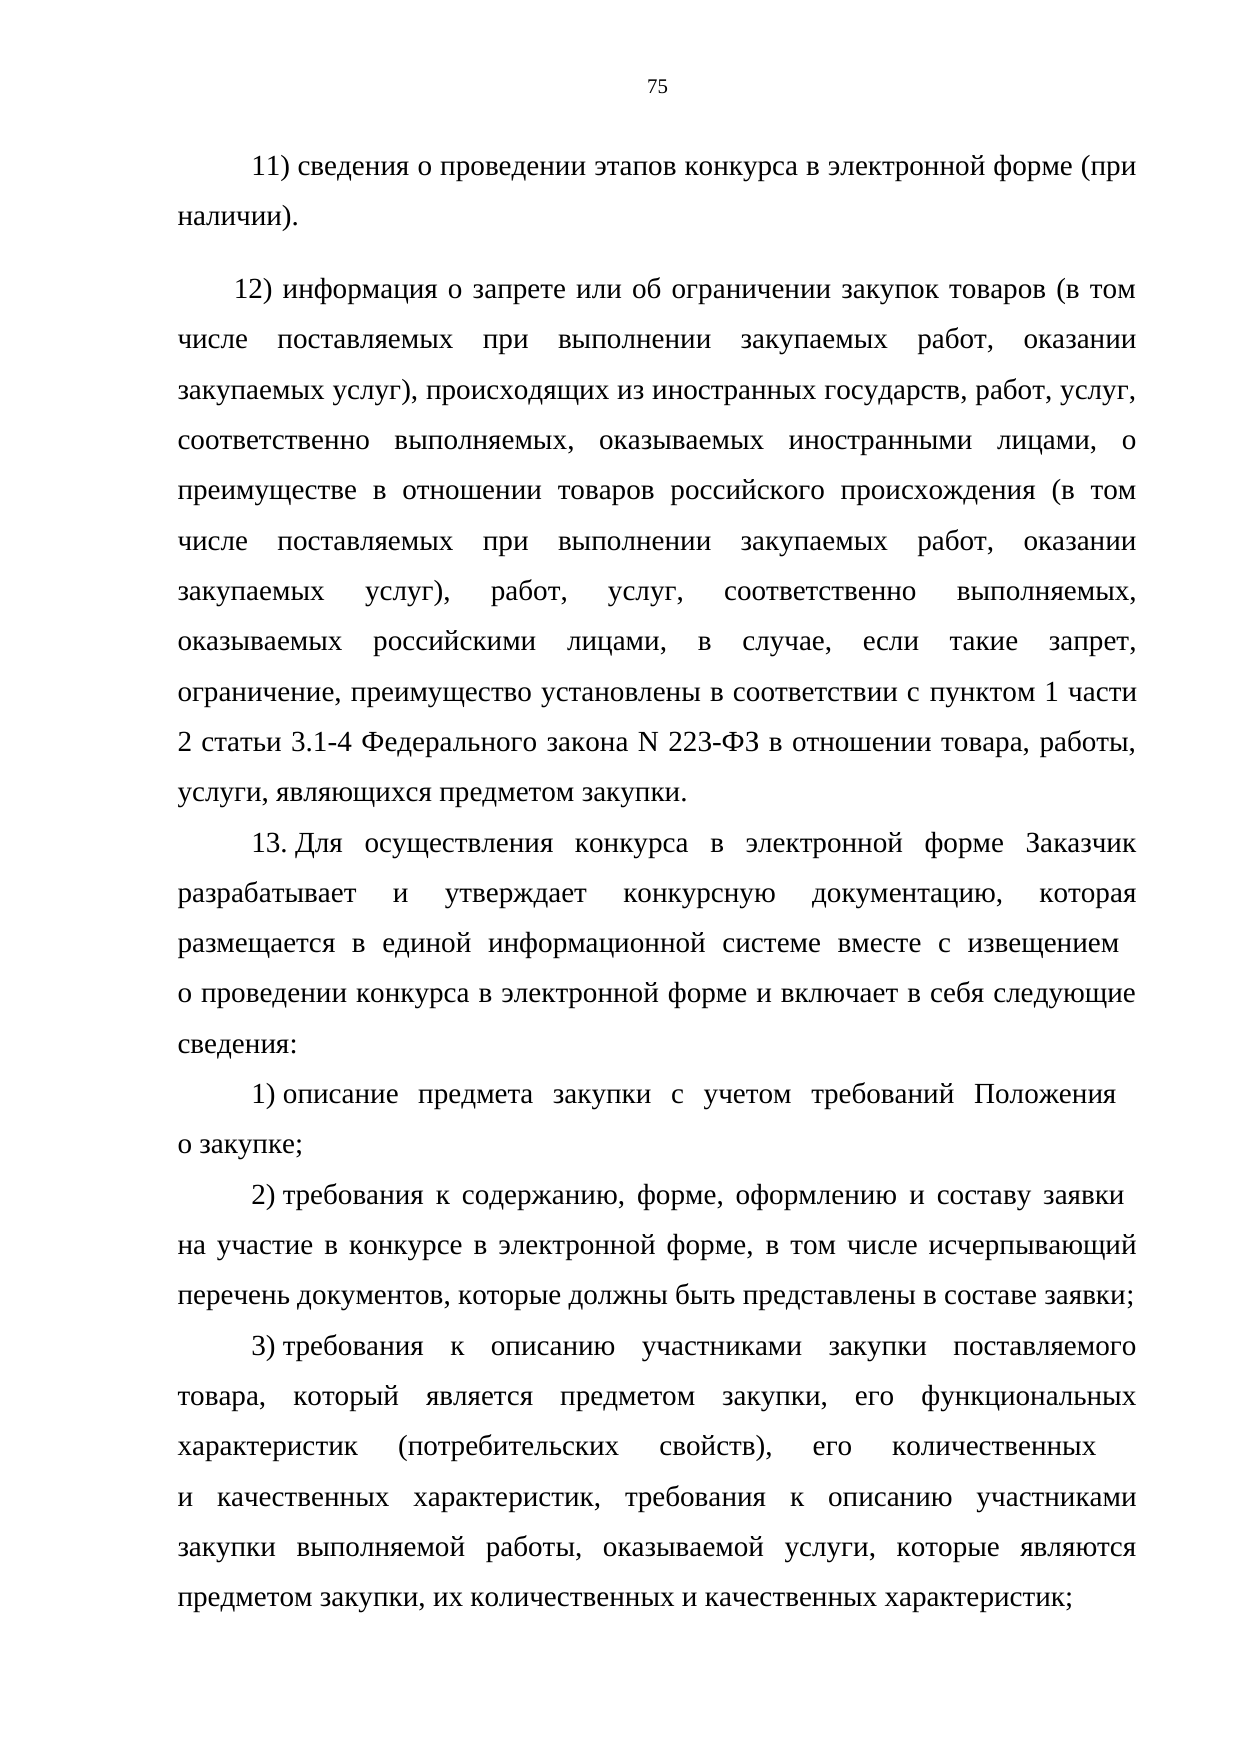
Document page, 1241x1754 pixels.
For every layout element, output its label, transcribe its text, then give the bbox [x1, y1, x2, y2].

text 11) сведения о проведении этапов конкурса в электронной форме (при наличии). [177, 148, 1137, 232]
text 13. Для осуществления конкурса в электронной форме Заказчик разрабатывает и утверждает конкурсную документацию, которая размещается в единой информационной системе вместе с извещением о проведении конкурса в электронной форме и включает в себя следующие сведения: [177, 825, 1137, 1059]
text 3) требования к описанию участниками закупки поставляемого товара, который является предметом закупки, его функциональных характеристик (потребительских свойств), его количественных и качественных характеристик, требования к описанию участниками закупки выполняемой работы, оказываемой услуги, которые являются предметом закупки, их количественных и качественных характеристик; [177, 1328, 1137, 1613]
text 12) информация о запрете или об ограничении закупок товаров (в том числе поставляемых при выполнении закупаемых работ, оказании закупаемых услуг), происходящих из иностранных государств, работ, услуг, соответственно выполняемых, оказываемых иностранными лицами, о преимуществе в отношении товаров российского происхождения (в том числе поставляемых при выполнении закупаемых работ, оказании закупаемых услуг), работ, услуг, соответственно выполняемых, оказываемых российскими лицами, в случае, если такие запрет, ограничение, преимущество установлены в соответствии с пунктом 1 части 2 статьи 3.1-4 Федерального закона N 223-ФЗ в отношении товара, работы, услуги, являющихся предметом закупки. [177, 271, 1137, 808]
text 1) описание предмета закупки с учетом требований Положения о закупке; [177, 1076, 1137, 1160]
text 2) требования к содержанию, форме, оформлению и составу заявки на участие в конкурсе в электронной форме, в том числе исчерпывающий перечень документов, которые должны быть представлены в составе заявки; [177, 1177, 1137, 1311]
